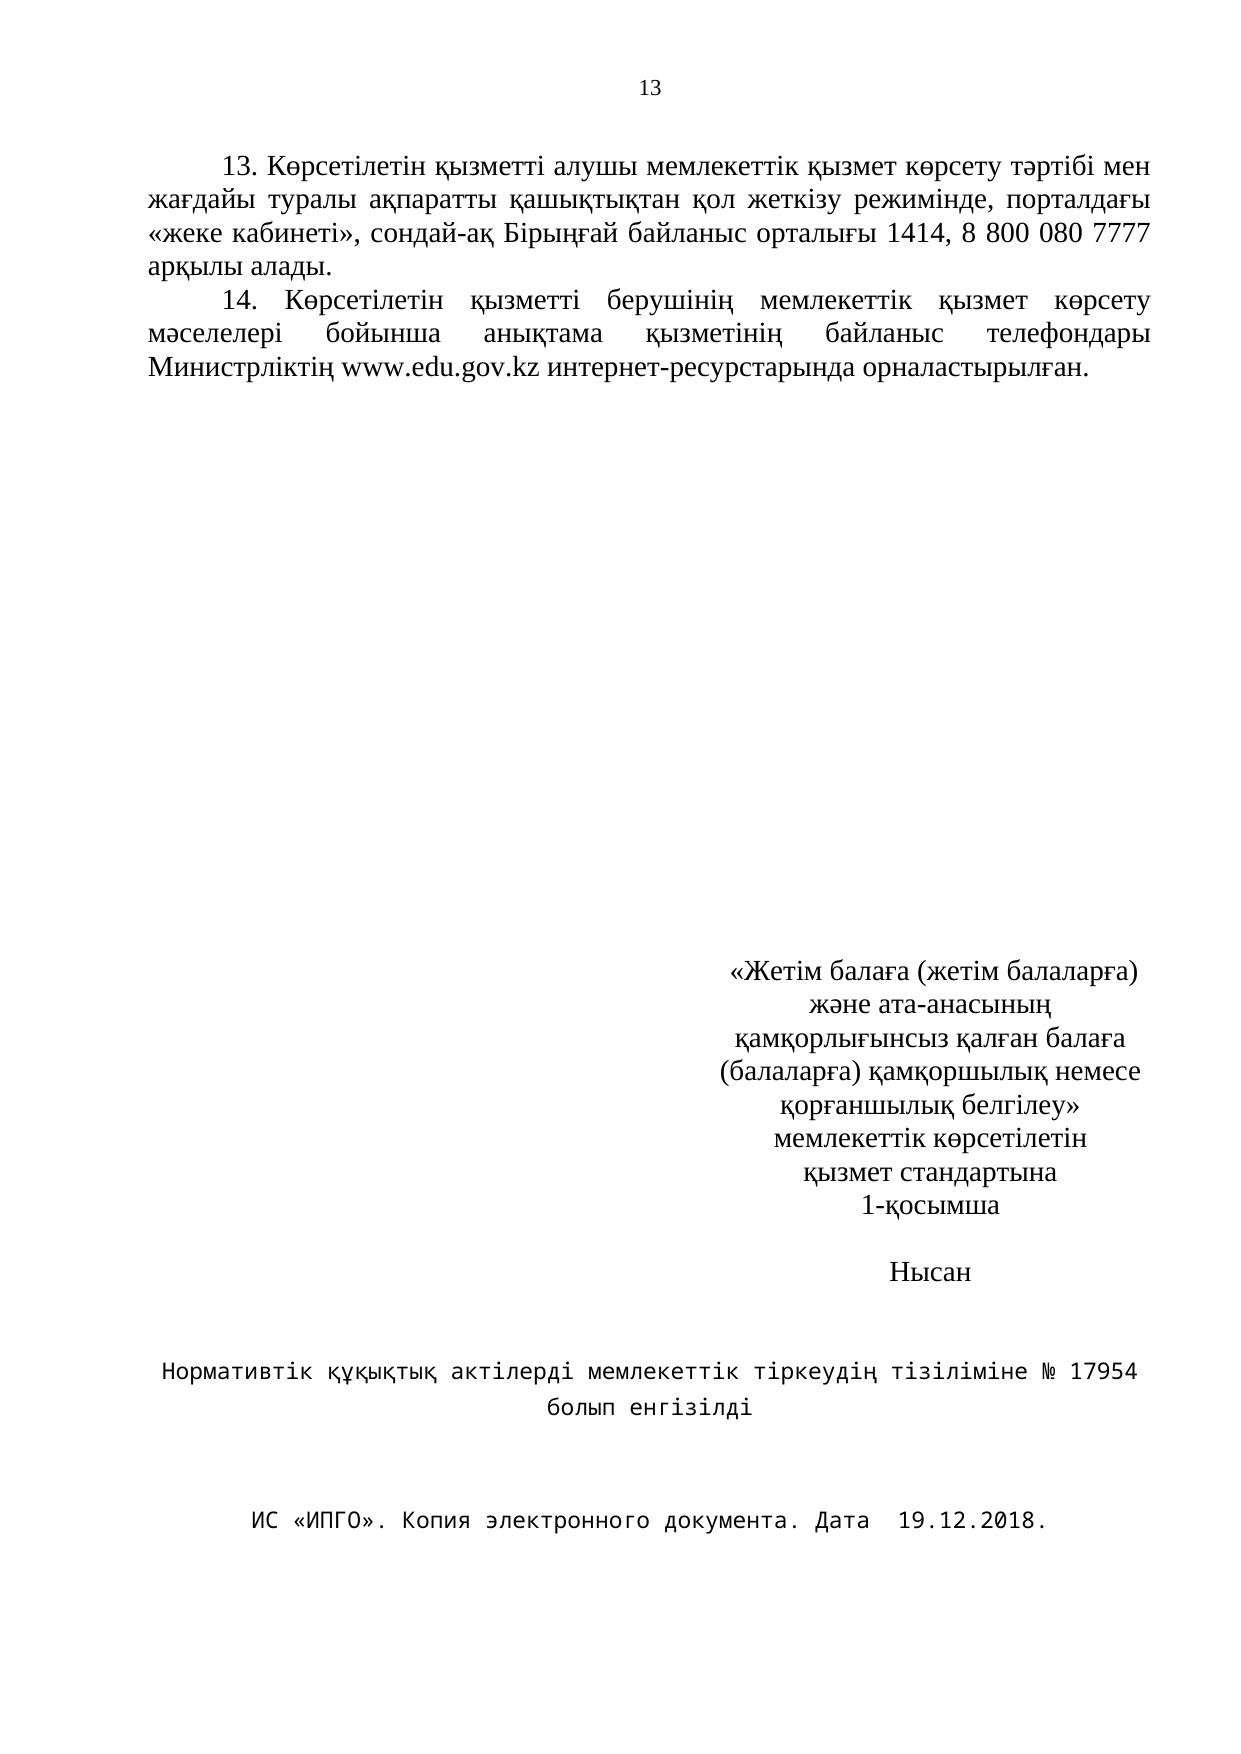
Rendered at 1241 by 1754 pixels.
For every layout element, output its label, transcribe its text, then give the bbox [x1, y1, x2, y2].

text қорғаншылық белгілеу» [709, 1087, 1152, 1120]
text қамқорлығынсыз қалған балаға [709, 1020, 1152, 1053]
text (балаларға) қамқоршылық немесе [709, 1053, 1152, 1087]
text мемлекеттік көрсетілетін [709, 1120, 1152, 1154]
text 13. Көрсетілетін қызметті алушы мемлекеттік қызмет көрсету тәртібі мен жағдайы туралы ақпаратты қашықтықтан қол жеткізу режимінде, порталдағы «жеке кабинеті», сондай-ақ Бірыңғай байланыс орталығы 1414, 8 800 080 7777 арқылы алады. [148, 148, 1152, 282]
text және ата-анасының [709, 986, 1152, 1020]
text 14. Көрсетілетін қызметті берушінің мемлекеттік қызмет көрсету мәселелері бойынша анықтама қызметінің байланыс телефондары Министрліктің www.edu.gov.kz интернет-ресурстарында орналастырылған. [148, 282, 1152, 382]
text 1-қосымша [709, 1187, 1152, 1221]
text Нысан [709, 1254, 1152, 1288]
text қызмет стандартына [709, 1154, 1152, 1187]
text «Жетім балаға (жетім балаларға) [709, 953, 1152, 986]
